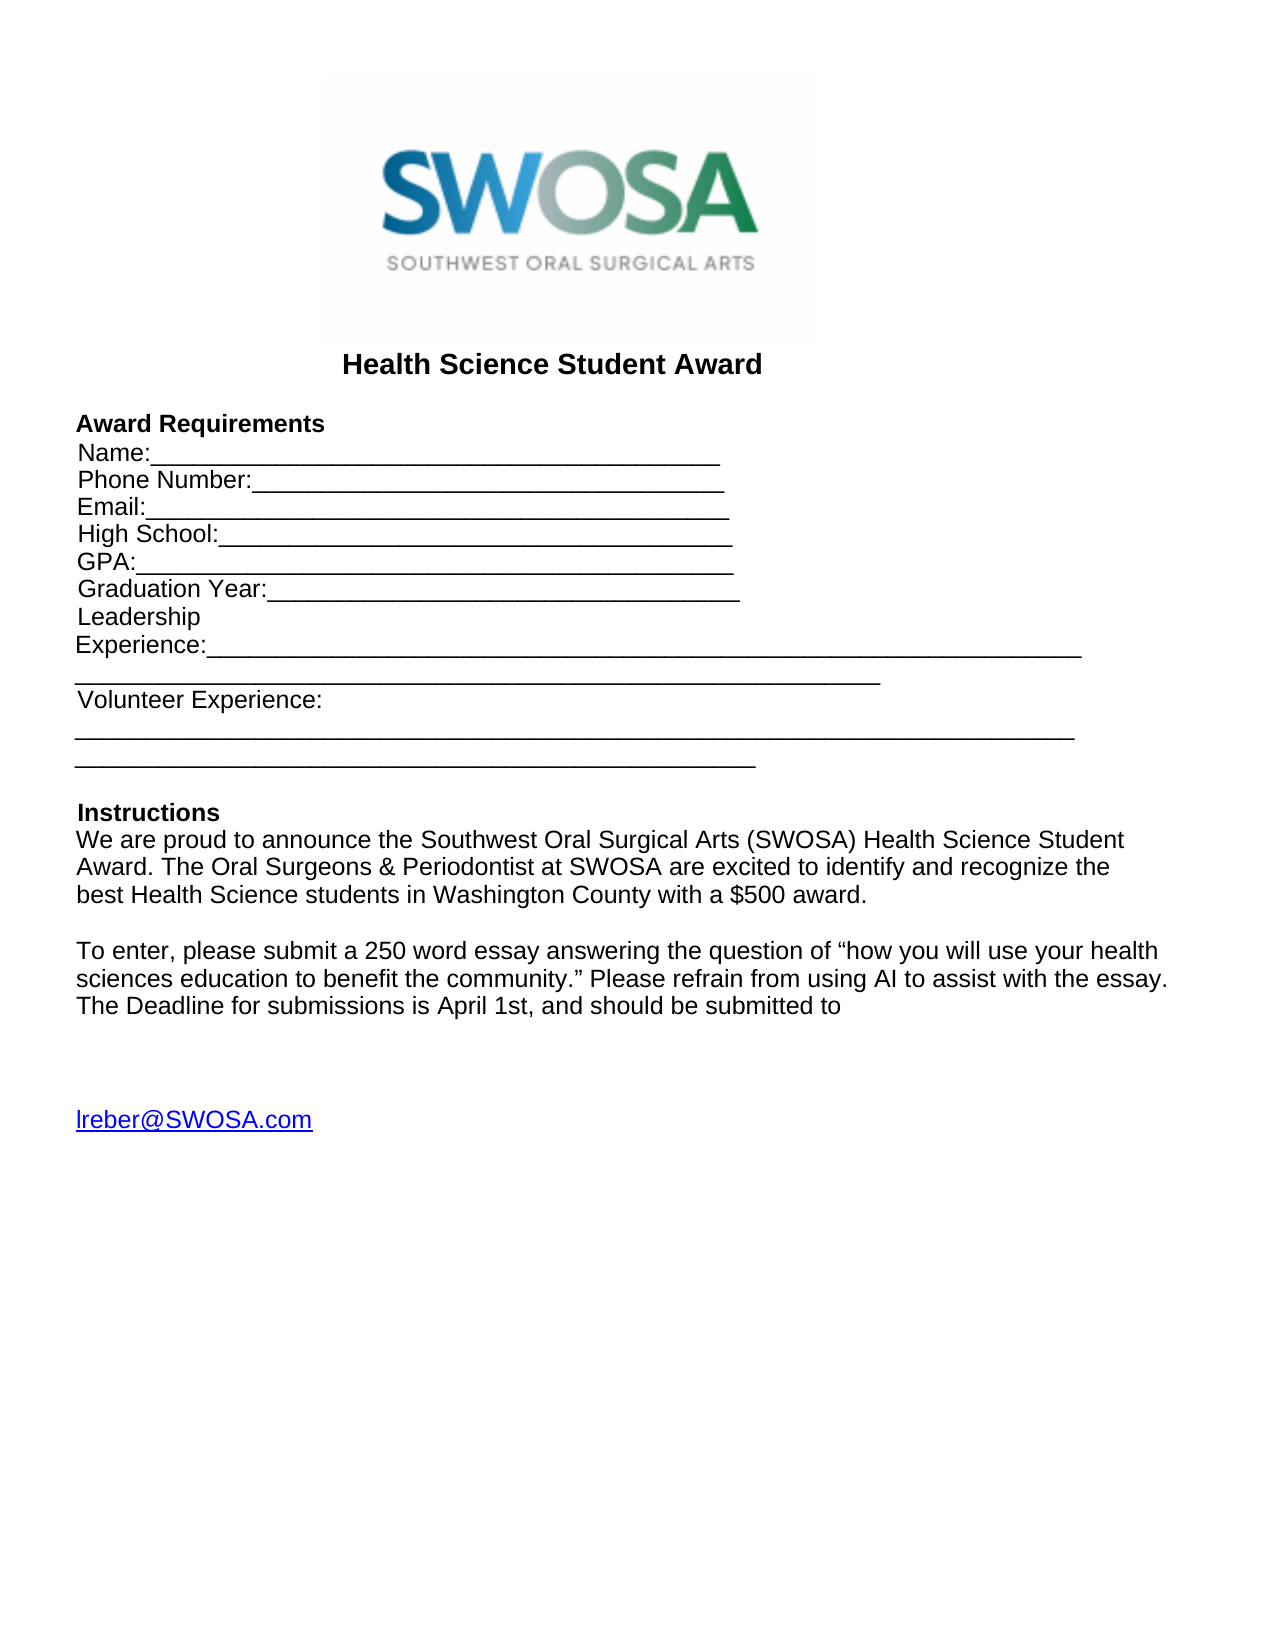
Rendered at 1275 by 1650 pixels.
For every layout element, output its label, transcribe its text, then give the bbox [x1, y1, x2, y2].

text Leadership Experience:_________________________________________________________________________________________________________________________ [75, 604, 1085, 686]
text Health Science Student Award [75, 347, 966, 380]
picture [323, 75, 819, 347]
text To enter, please submit a 250 word essay answering the question of “how you will use your health sciences education to benefit the community.” Please refrain from using AI to assist with the essay. The Deadline for submissions is April 1st, and should be submitted to [76, 938, 1200, 1020]
text Name:_________________________________________ [77, 438, 1200, 466]
text Volunteer Experience: _________________________________________________________________________________________________________________________ [75, 686, 1085, 768]
text Award Requirements [75, 409, 1200, 438]
text lreber@SWOSA.com [76, 1107, 1200, 1134]
text High School:_____________________________________ GPA:___________________________________________ [77, 521, 1036, 576]
text Graduation Year:__________________________________ [77, 576, 1036, 603]
text We are proud to announce the Southwest Oral Surgical Arts (SWOSA) Health Science Student Award. The Oral Surgeons & Periodontist at SWOSA are excited to identify and recognize the best Health Science students in Washington County with a $500 award. [76, 826, 1158, 908]
text Instructions [77, 798, 1200, 826]
text Phone Number:__________________________________ Email:__________________________________________ [77, 466, 1036, 521]
